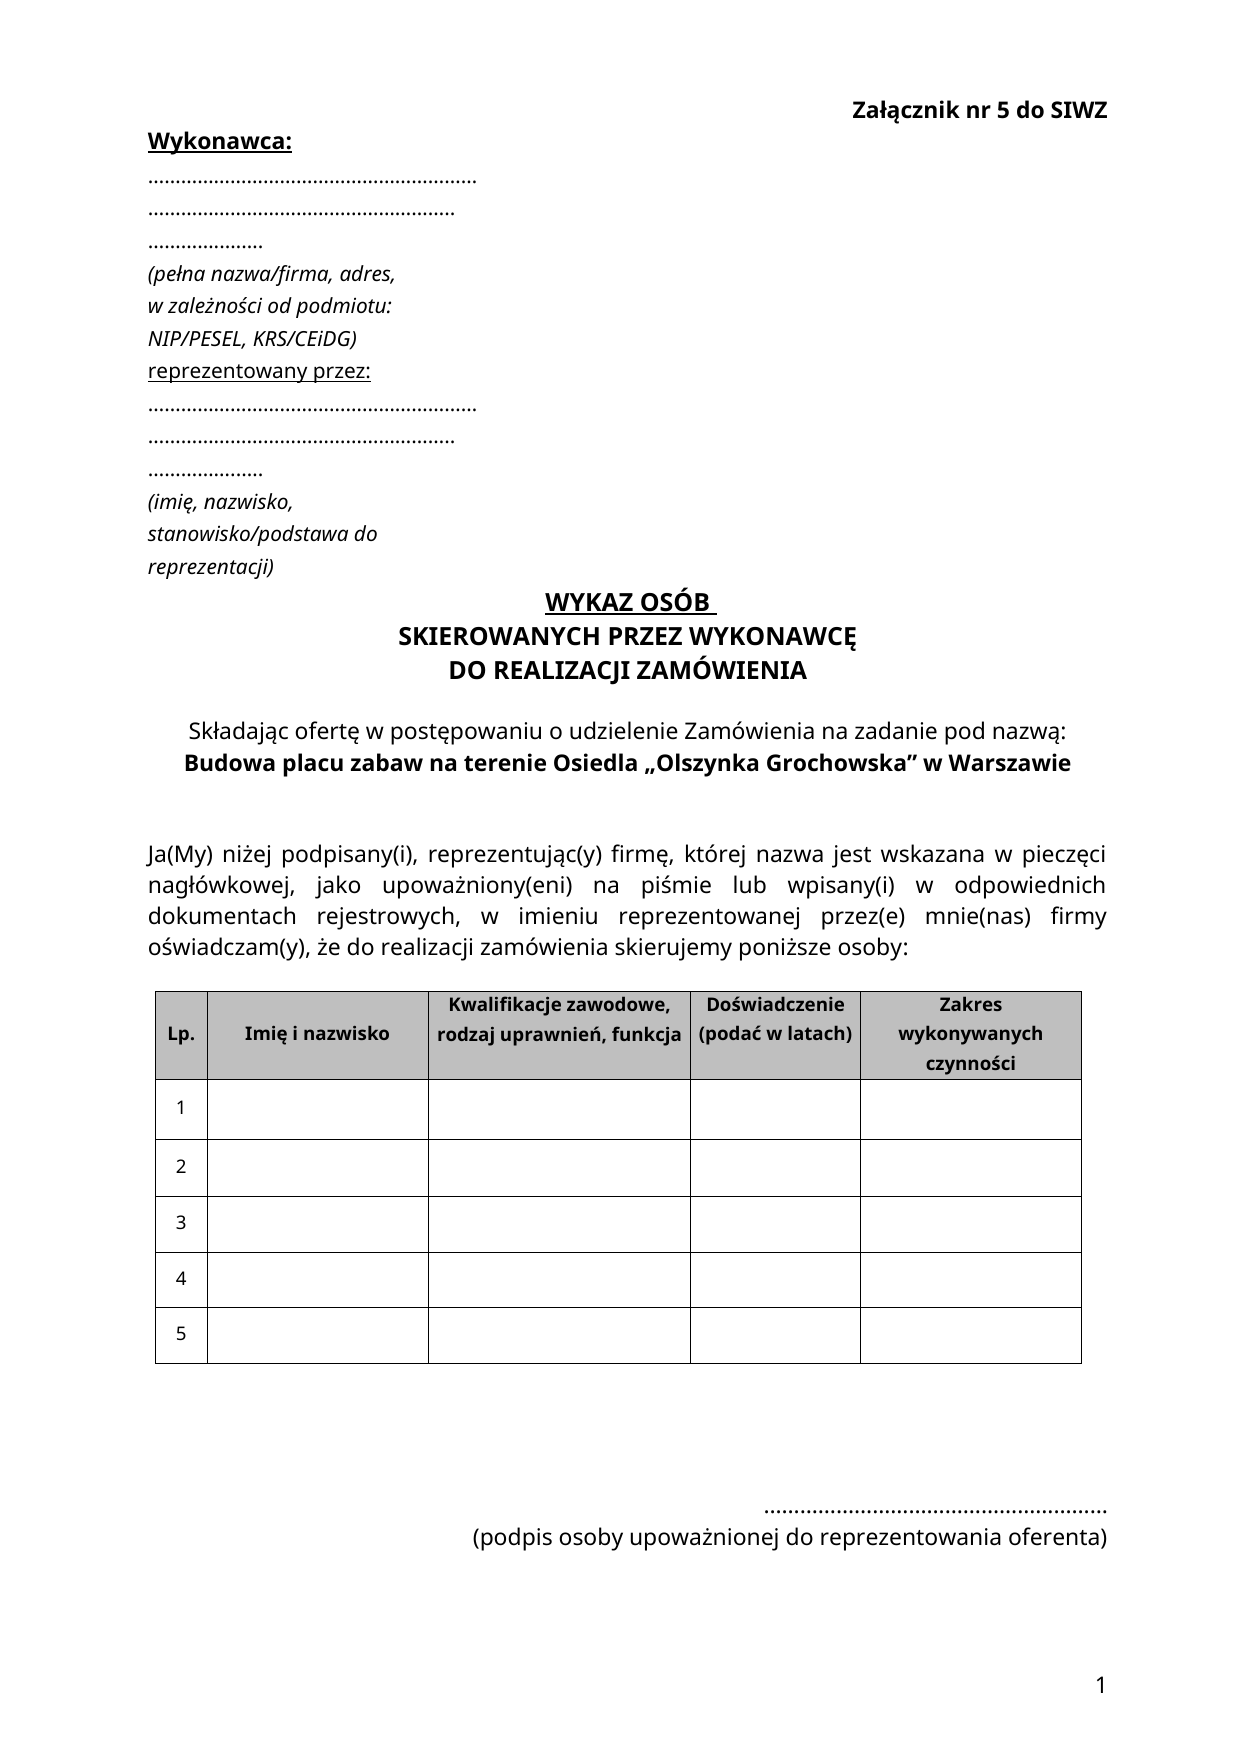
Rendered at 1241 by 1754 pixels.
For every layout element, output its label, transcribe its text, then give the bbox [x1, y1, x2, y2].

text ……………………………………………………………………………………………………..…………..……. [148, 161, 487, 254]
table_header Doświadczenie (podać w latach) [691, 992, 860, 1079]
table_cell [691, 1080, 860, 1139]
table_cell [429, 1140, 690, 1196]
text ……………………………………………………………………………………………………..……………..…. [148, 389, 487, 483]
table_cell [429, 1308, 690, 1362]
table_cell [429, 1080, 690, 1139]
table_cell [208, 1080, 428, 1139]
text SKIEROWANYCH PRZEZ WYKONAWCĘ [148, 619, 1107, 653]
table_header Kwalifikacje zawodowe, rodzaj uprawnień, funkcja [429, 992, 690, 1079]
table_cell [861, 1197, 1081, 1252]
text (imię, nazwisko, stanowisko/podstawa do reprezentacji) [148, 487, 487, 581]
table_cell 3 [156, 1197, 207, 1252]
text Załącznik nr 5 do SIWZ [148, 94, 1107, 125]
table_header Imię i nazwisko [208, 992, 428, 1079]
table_cell [208, 1197, 428, 1252]
table_cell [691, 1308, 860, 1362]
table_cell [208, 1253, 428, 1307]
table_header Lp. [156, 992, 207, 1079]
table_cell 1 [156, 1080, 207, 1139]
text Składając ofertę w postępowaniu o udzielenie Zamówienia na zadanie pod nazwą: [148, 715, 1107, 747]
table_cell 2 [156, 1140, 207, 1196]
table_cell [691, 1140, 860, 1196]
table_cell [861, 1080, 1081, 1139]
table_header Zakres wykonywanych czynności [861, 992, 1081, 1079]
table_cell [861, 1253, 1081, 1307]
text (podpis osoby upoważnionej do reprezentowania oferenta) [148, 1521, 1107, 1552]
text Budowa placu zabaw na terenie Osiedla „Olszynka Grochowska” w Warszawie [148, 747, 1107, 778]
table_cell [429, 1253, 690, 1307]
text Ja(My) niżej podpisany(i), reprezentując(y) firmę, której nazwa jest wskazana w pieczęci nagłówkowej, jako upoważniony(eni) na piśmie lub wpisany(i) w odpowiednich dokumentach rejestrowych, w imieniu reprezentowanej przez(e) mnie(nas) firmy oświadczam(y), że do realizacji zamówienia skierujemy poniższe osoby: [148, 837, 1107, 962]
table_cell [208, 1308, 428, 1362]
table_cell 5 [156, 1308, 207, 1362]
text reprezentowany przez: [148, 356, 1107, 385]
table_cell [861, 1308, 1081, 1362]
table_cell 4 [156, 1253, 207, 1307]
table_cell [208, 1140, 428, 1196]
table_cell [691, 1253, 860, 1307]
table_cell [861, 1140, 1081, 1196]
text Wykonawca: [148, 125, 1107, 156]
table_cell [429, 1197, 690, 1252]
text (pełna nazwa/firma, adres, w zależności od podmiotu: NIP/PESEL, KRS/CEiDG) [148, 259, 487, 352]
table_cell [691, 1197, 860, 1252]
text DO REALIZACJI ZAMÓWIENIA [148, 653, 1107, 687]
text WYKAZ OSÓB [148, 585, 1107, 619]
text ………………………………………………… [148, 1489, 1107, 1521]
